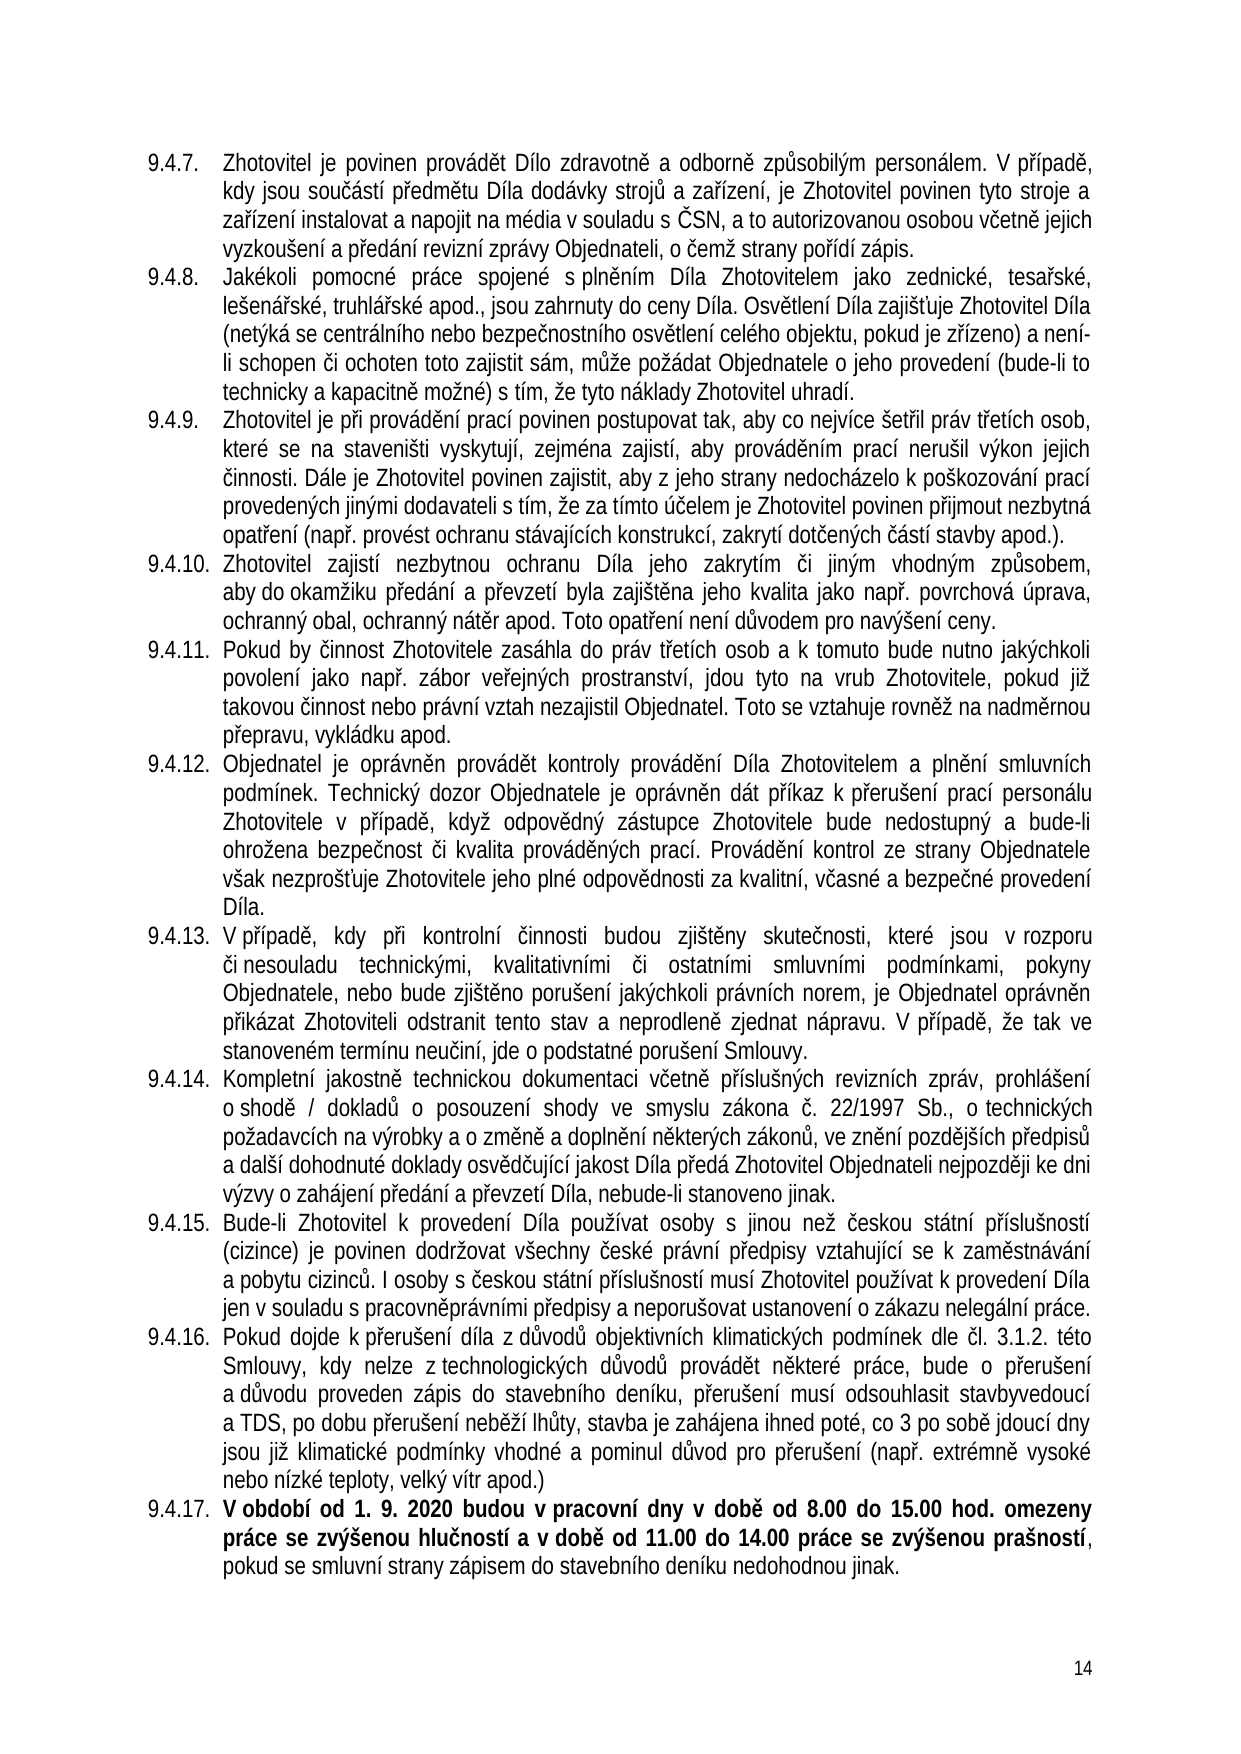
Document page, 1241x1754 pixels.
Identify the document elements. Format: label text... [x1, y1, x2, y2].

list Bude-li Zhotovitel k provedení Díla používat osoby s jinou než českou státní příslušností (cizince) je povinen dodržovat všechny české právní předpisy vztahující se k zaměstnávání a pobytu cizinců. I osoby s českou státní příslušností musí Zhotovitel používat k provedení Díla jen v souladu s pracovněprávními předpisy a neporušovat ustanovení o zákazu nelegální práce. [148, 1207, 1093, 1322]
list Jakékoli pomocné práce spojené s plněním Díla Zhotovitelem jako zednické, tesařské, lešenářské, truhlářské apod., jsou zahrnuty do ceny Díla. Osvětlení Díla zajišťuje Zhotovitel Díla (netýká se centrálního nebo bezpečnostního osvětlení celého objektu, pokud je zřízeno) a není-li schopen či ochoten toto zajistit sám, může požádat Objednatele o jeho provedení (bude-li to technicky a kapacitně možné) s tím, že tyto náklady Zhotovitel uhradí. [148, 262, 1093, 405]
list V období od 1. 9. 2020 budou v pracovní dny v době od 8.00 do 15.00 hod. omezeny práce se zvýšenou hlučností a v době od 11.00 do 14.00 práce se zvýšenou prašností, pokud se smluvní strany zápisem do stavebního deníku nedohodnou jinak. [148, 1494, 1093, 1580]
list V případě, kdy při kontrolní činnosti budou zjištěny skutečnosti, které jsou v rozporu či nesouladu technickými, kvalitativními či ostatními smluvními podmínkami, pokyny Objednatele, nebo bude zjištěno porušení jakýchkoli právních norem, je Objednatel oprávněn přikázat Zhotoviteli odstranit tento stav a neprodleně zjednat nápravu. V případě, že tak ve stanoveném termínu neučiní, jde o podstatné porušení Smlouvy. [148, 921, 1093, 1064]
list Pokud by činnost Zhotovitele zasáhla do práv třetích osob a k tomuto bude nutno jakýchkoli povolení jako např. zábor veřejných prostranství, jdou tyto na vrub Zhotovitele, pokud již takovou činnost nebo právní vztah nezajistil Objednatel. Toto se vztahuje rovněž na nadměrnou přepravu, vykládku apod. [148, 634, 1093, 749]
list Pokud dojde k přerušení díla z důvodů objektivních klimatických podmínek dle čl. 3.1.2. této Smlouvy, kdy nelze z technologických důvodů provádět některé práce, bude o přerušení a důvodu proveden zápis do stavebního deníku, přerušení musí odsouhlasit stavbyvedoucí a TDS, po dobu přerušení neběží lhůty, stavba je zahájena ihned poté, co 3 po sobě jdoucí dny jsou již klimatické podmínky vhodné a pominul důvod pro přerušení (např. extrémně vysoké nebo nízké teploty, velký vítr apod.) [148, 1322, 1093, 1494]
list Objednatel je oprávněn provádět kontroly provádění Díla Zhotovitelem a plnění smluvních podmínek. Technický dozor Objednatele je oprávněn dát příkaz k přerušení prací personálu Zhotovitele v případě, když odpovědný zástupce Zhotovitele bude nedostupný a bude-li ohrožena bezpečnost či kvalita prováděných prací. Provádění kontrol ze strany Objednatele však nezprošťuje Zhotovitele jeho plné odpovědnosti za kvalitní, včasné a bezpečné provedení Díla. [148, 749, 1093, 921]
list Zhotovitel je při provádění prací povinen postupovat tak, aby co nejvíce šetřil práv třetích osob, které se na staveništi vyskytují, zejména zajistí, aby prováděním prací nerušil výkon jejich činnosti. Dále je Zhotovitel povinen zajistit, aby z jeho strany nedocházelo k poškozování prací provedených jinými dodavateli s tím, že za tímto účelem je Zhotovitel povinen přijmout nezbytná opatření (např. provést ochranu stávajících konstrukcí, zakrytí dotčených částí stavby apod.). [148, 405, 1093, 549]
list Kompletní jakostně technickou dokumentaci včetně příslušných revizních zpráv, prohlášení o shodě / dokladů o posouzení shody ve smyslu zákona č. 22/1997 Sb., o technických požadavcích na výrobky a o změně a doplnění některých zákonů, ve znění pozdějších předpisů a další dohodnuté doklady osvědčující jakost Díla předá Zhotovitel Objednateli nejpozději ke dni výzvy o zahájení předání a převzetí Díla, nebude-li stanoveno jinak. [148, 1064, 1093, 1207]
list Zhotovitel je povinen provádět Dílo zdravotně a odborně způsobilým personálem. V případě, kdy jsou součástí předmětu Díla dodávky strojů a zařízení, je Zhotovitel povinen tyto stroje a zařízení instalovat a napojit na média v souladu s ČSN, a to autorizovanou osobou včetně jejich vyzkoušení a předání revizní zprávy Objednateli, o čemž strany pořídí zápis. [148, 148, 1093, 262]
list Zhotovitel zajistí nezbytnou ochranu Díla jeho zakrytím či jiným vhodným způsobem, aby do okamžiku předání a převzetí byla zajištěna jeho kvalita jako např. povrchová úprava, ochranný obal, ochranný nátěr apod. Toto opatření není důvodem pro navýšení ceny. [148, 549, 1093, 634]
